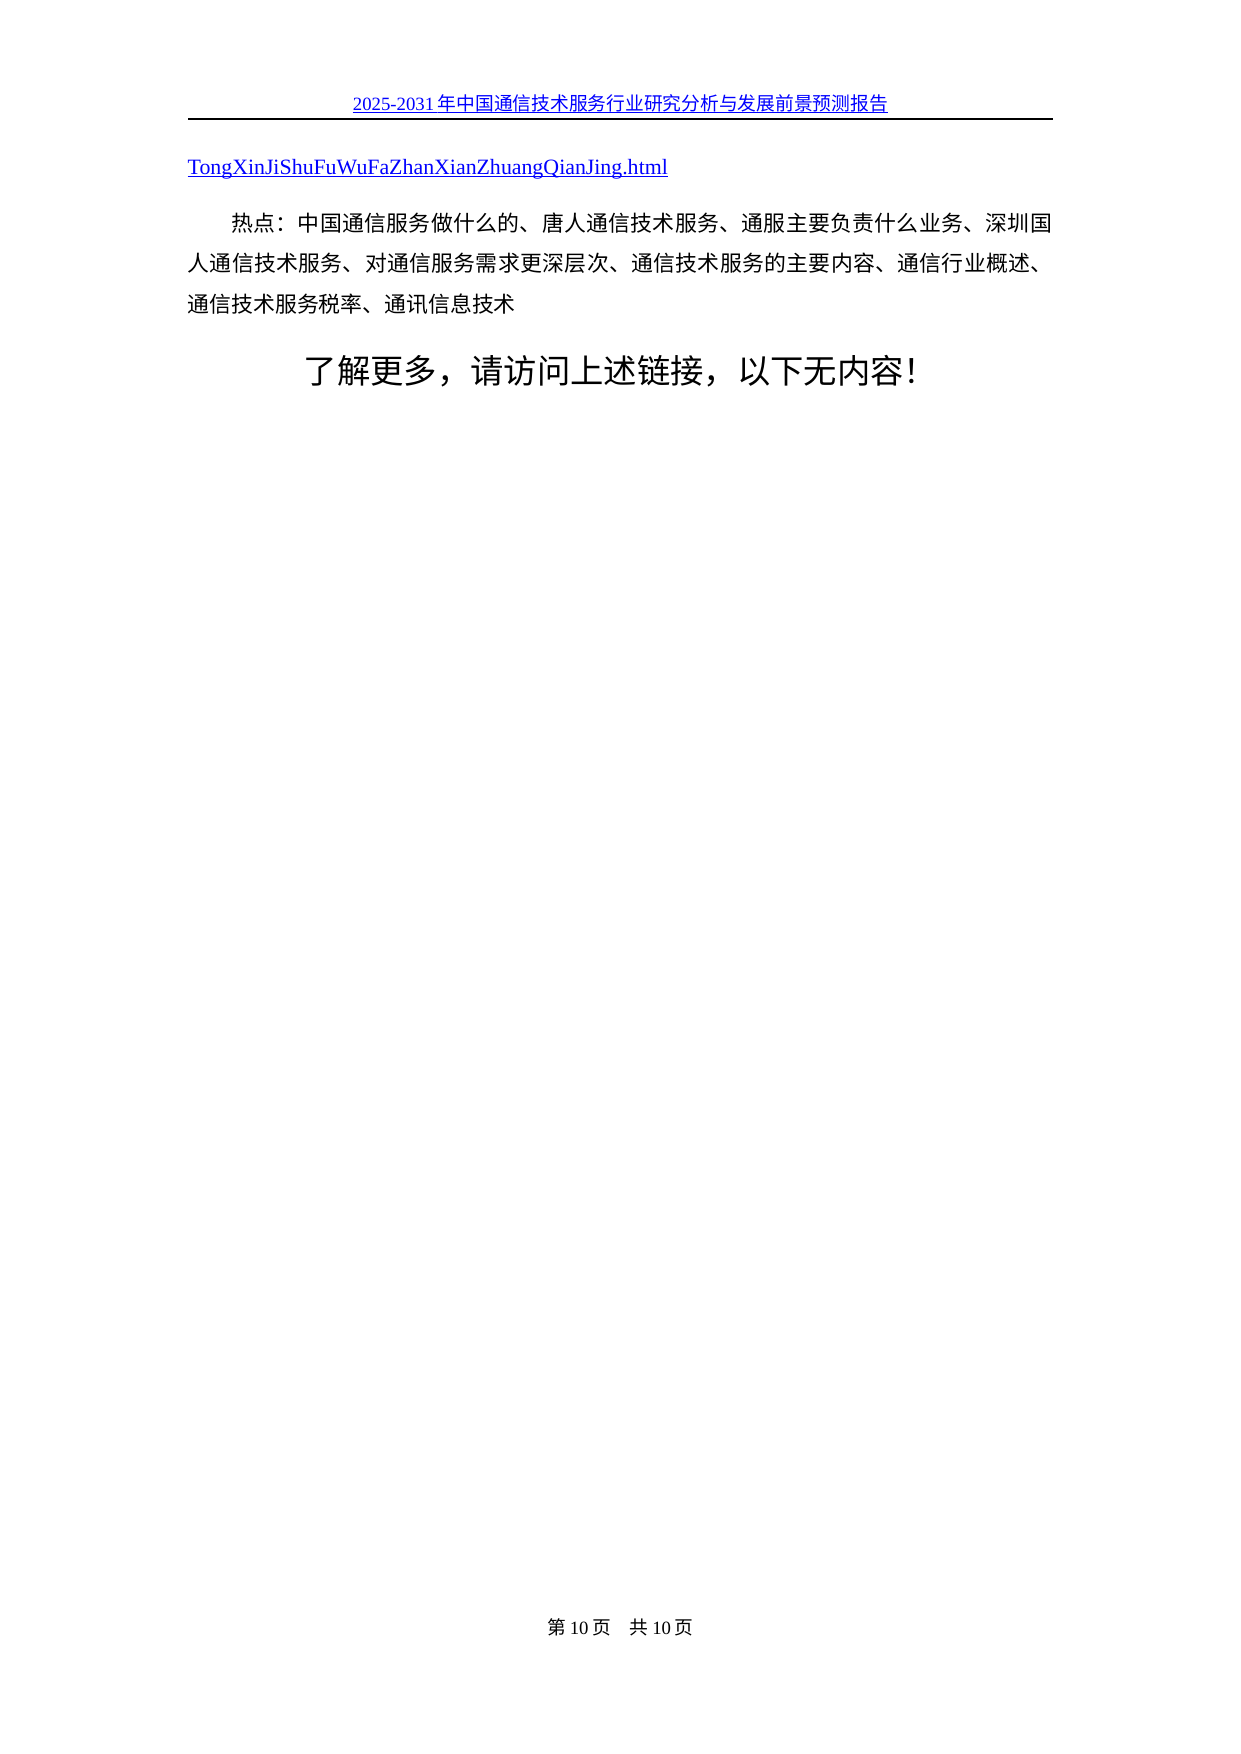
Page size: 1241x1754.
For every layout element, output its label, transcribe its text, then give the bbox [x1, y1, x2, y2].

title 了解更多，请访问上述链接，以下无内容！ [187, 337, 1053, 402]
text 热点：中国通信服务做什么的、唐人通信技术服务、通服主要负责什么业务、深圳国人通信技术服务、对通信服务需求更深层次、通信技术服务的主要内容、通信行业概述、通信技术服务税率、通讯信息技术 [187, 205, 1053, 319]
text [187, 150, 1053, 183]
